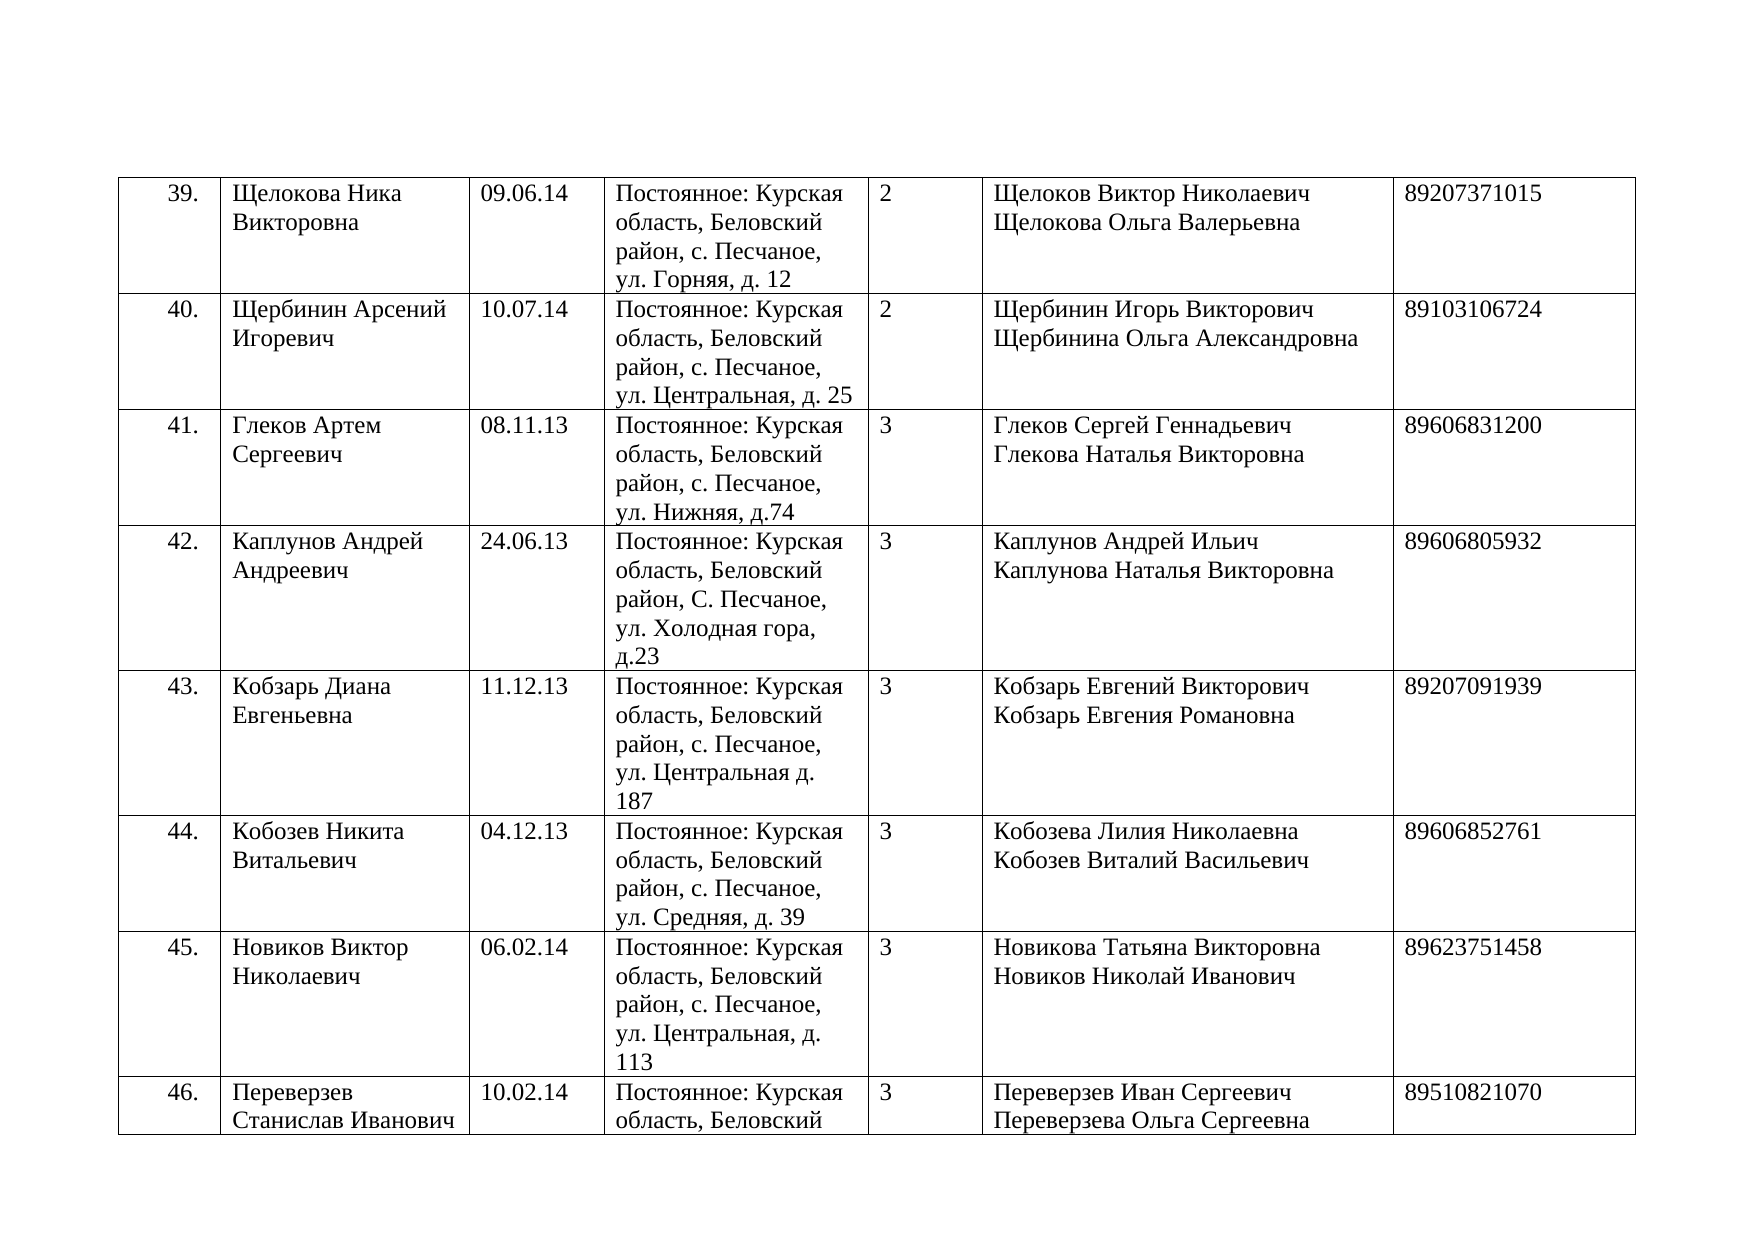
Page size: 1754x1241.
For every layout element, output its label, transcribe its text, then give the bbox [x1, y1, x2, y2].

table_cell 2 [869, 178, 982, 293]
table_cell Постоянное: Курская область, Беловский район, с. Песчаное, ул. Нижняя, д.74 [605, 410, 868, 525]
table_cell Постоянное: Курская область, Беловский район, с. Песчаное, ул. Центральная, д. 113 [605, 932, 868, 1076]
table_cell 3 [869, 671, 982, 815]
table_cell Постоянное: Курская область, Беловский район, с. Песчаное, ул. Горняя, д. 12 [605, 178, 868, 293]
table_cell Глеков Артем Сергеевич [221, 410, 469, 525]
table_cell Щелокова Ника Викторовна [221, 178, 469, 293]
table_cell 3 [869, 932, 982, 1076]
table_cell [605, 1077, 868, 1134]
table_cell 89103106724 [1394, 294, 1635, 409]
table_cell 10.02.14 [470, 1077, 604, 1134]
table_cell 3 [869, 410, 982, 525]
table_cell [119, 410, 220, 525]
table_cell 89606852761 [1394, 816, 1635, 931]
table_cell [119, 816, 220, 931]
table_cell Кобозев Никита Витальевич [221, 816, 469, 931]
table_cell Каплунов Андрей Ильич Каплунова Наталья Викторовна [983, 526, 1393, 670]
table_cell 3 [869, 1077, 982, 1134]
table_cell Глеков Сергей Геннадьевич Глекова Наталья Викторовна [983, 410, 1393, 525]
table_cell 89623751458 [1394, 932, 1635, 1076]
table_cell [119, 178, 220, 293]
table_cell Щербинин Арсений Игоревич [221, 294, 469, 409]
table_cell 06.02.14 [470, 932, 604, 1076]
table_cell 89207371015 [1394, 178, 1635, 293]
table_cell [221, 1077, 469, 1134]
table_cell Кобозева Лилия Николаевна Кобозев Виталий Васильевич [983, 816, 1393, 931]
table_cell 3 [869, 526, 982, 670]
table_cell [119, 932, 220, 1076]
table_cell 3 [869, 816, 982, 931]
table_cell Постоянное: Курская область, Беловский район, с. Песчаное, ул. Центральная д. 187 [605, 671, 868, 815]
table_cell 89510821070 [1394, 1077, 1635, 1134]
table_cell 11.12.13 [470, 671, 604, 815]
table_cell [119, 294, 220, 409]
table_cell Кобзарь Евгений Викторович Кобзарь Евгения Романовна [983, 671, 1393, 815]
table_cell 10.07.14 [470, 294, 604, 409]
table_cell [119, 1077, 220, 1134]
table_cell Новикова Татьяна Викторовна Новиков Николай Иванович [983, 932, 1393, 1076]
table_cell 24.06.13 [470, 526, 604, 670]
table_cell 89207091939 [1394, 671, 1635, 815]
table_cell [119, 671, 220, 815]
table_cell 2 [869, 294, 982, 409]
table_cell [119, 526, 220, 670]
table_cell Постоянное: Курская область, Беловский район, С. Песчаное, ул. Холодная гора, д.23 [605, 526, 868, 670]
table_cell Каплунов Андрей Андреевич [221, 526, 469, 670]
table_cell 89606831200 [1394, 410, 1635, 525]
table_cell 08.11.13 [470, 410, 604, 525]
table_cell Щербинин Игорь Викторович Щербинина Ольга Александровна [983, 294, 1393, 409]
table_cell Постоянное: Курская область, Беловский район, с. Песчаное, ул. Центральная, д. 25 [605, 294, 868, 409]
table_cell Щелоков Виктор Николаевич Щелокова Ольга Валерьевна [983, 178, 1393, 293]
table_cell Кобзарь Диана Евгеньевна [221, 671, 469, 815]
table_cell Постоянное: Курская область, Беловский район, с. Песчаное, ул. Средняя, д. 39 [605, 816, 868, 931]
table_cell Новиков Виктор Николаевич [221, 932, 469, 1076]
table_cell 89606805932 [1394, 526, 1635, 670]
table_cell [983, 1077, 1393, 1134]
table_cell 04.12.13 [470, 816, 604, 931]
table_cell 09.06.14 [470, 178, 604, 293]
